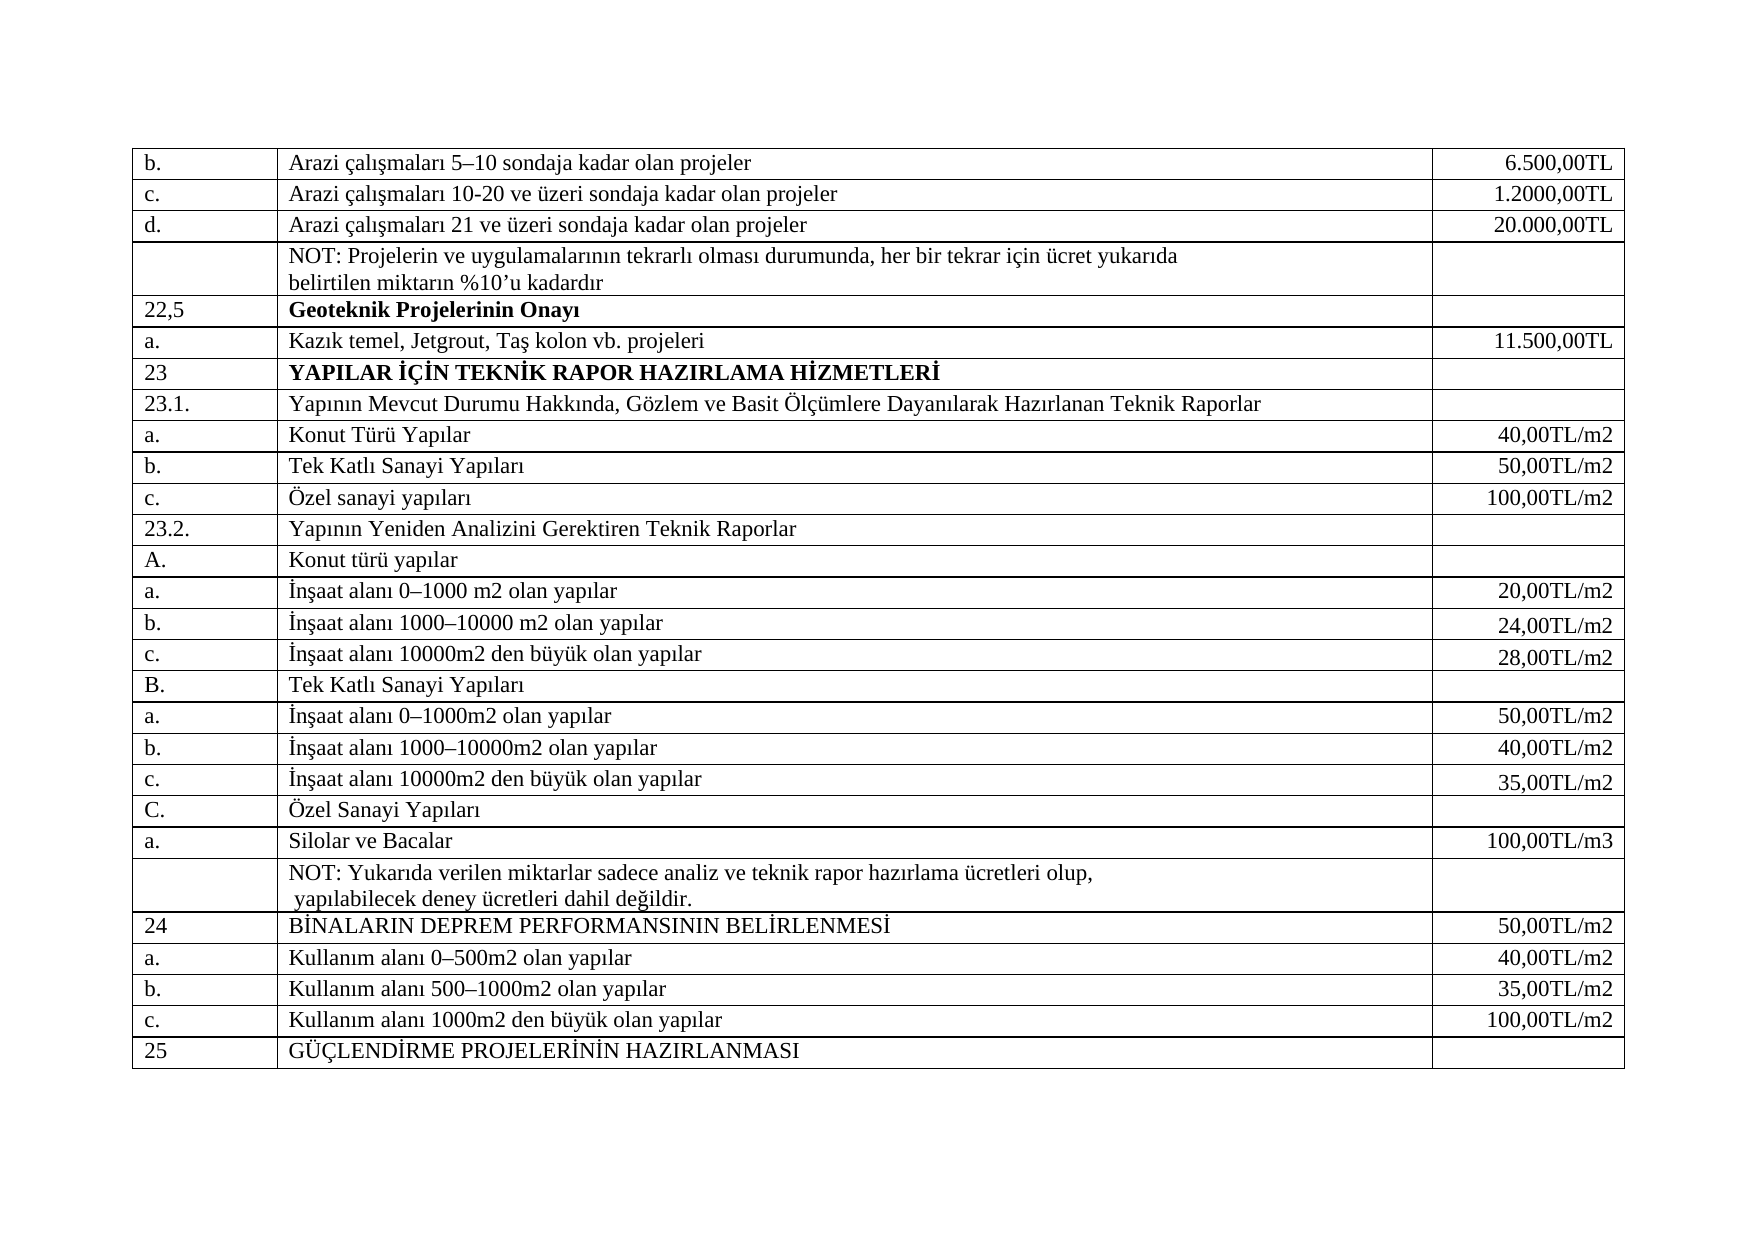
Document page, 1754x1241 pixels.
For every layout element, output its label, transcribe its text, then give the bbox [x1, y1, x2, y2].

table_cell [1433, 859, 1624, 911]
table_cell B. [133, 671, 277, 701]
table_cell [1433, 671, 1624, 701]
table_cell 20,00TL/m2 [1433, 578, 1624, 608]
table_cell C. [133, 796, 277, 826]
table_cell İnşaat alanı 10000m2 den büyük olan yapılar [278, 765, 1432, 795]
table_cell b. [133, 609, 277, 639]
table_cell Geoteknik Projelerinin Onayı [278, 296, 1432, 326]
table_cell NOT: Yukarıda verilen miktarlar sadece analiz ve teknik rapor hazırlama ücretleri olup, yapılabilecek deney ücretleri dahil değildir. [278, 859, 1432, 911]
table_cell a. [133, 328, 277, 358]
table_cell NOT: Projelerin ve uygulamalarının tekrarlı olması durumunda, her bir tekrar için ücret yukarıda belirtilen miktarın %10’u kadardır [278, 243, 1432, 295]
table_cell c. [133, 484, 277, 514]
table_cell İnşaat alanı 1000–10000m2 olan yapılar [278, 734, 1432, 764]
table_cell İnşaat alanı 0–1000m2 olan yapılar [278, 703, 1432, 733]
table_cell 25 [133, 1038, 277, 1068]
table_cell [133, 243, 277, 295]
table_cell 23.2. [133, 515, 277, 545]
table_cell a. [133, 578, 277, 608]
table_cell Konut türü yapılar [278, 546, 1432, 576]
table_cell b. [133, 975, 277, 1005]
table_cell İnşaat alanı 1000–10000 m2 olan yapılar [278, 609, 1432, 639]
table_cell [1433, 390, 1624, 420]
table_cell İnşaat alanı 0–1000 m2 olan yapılar [278, 578, 1432, 608]
table_cell Tek Katlı Sanayi Yapıları [278, 453, 1432, 483]
table_cell b. [133, 734, 277, 764]
table_cell Yapının Yeniden Analizini Gerektiren Teknik Raporlar [278, 515, 1432, 545]
table_cell BİNALARIN DEPREM PERFORMANSININ BELİRLENMESİ [278, 913, 1432, 943]
table_cell Kazık temel, Jetgrout, Taş kolon vb. projeleri [278, 328, 1432, 358]
table_cell [1433, 515, 1624, 545]
table_cell 35,00TL/m2 [1433, 975, 1624, 1005]
table_cell 35,00TL/m2 [1433, 765, 1624, 795]
table_cell Arazi çalışmaları 5–10 sondaja kadar olan projeler [278, 149, 1432, 179]
table_cell Tek Katlı Sanayi Yapıları [278, 671, 1432, 701]
table_cell 100,00TL/m2 [1433, 1006, 1624, 1036]
table_cell GÜÇLENDİRME PROJELERİNİN HAZIRLANMASI [278, 1038, 1432, 1068]
table_cell 50,00TL/m2 [1433, 913, 1624, 943]
table_cell 50,00TL/m2 [1433, 453, 1624, 483]
table_cell 40,00TL/m2 [1433, 944, 1624, 974]
table_cell Kullanım alanı 500–1000m2 olan yapılar [278, 975, 1432, 1005]
table_cell 100,00TL/m3 [1433, 828, 1624, 858]
table_cell 50,00TL/m2 [1433, 703, 1624, 733]
table_cell c. [133, 180, 277, 210]
table_cell a. [133, 703, 277, 733]
table_cell [1433, 296, 1624, 326]
table_cell [1433, 796, 1624, 826]
table_cell 1.2000,00TL [1433, 180, 1624, 210]
table_cell İnşaat alanı 10000m2 den büyük olan yapılar [278, 640, 1432, 670]
table_cell 40,00TL/m2 [1433, 734, 1624, 764]
table_cell Arazi çalışmaları 10-20 ve üzeri sondaja kadar olan projeler [278, 180, 1432, 210]
table_cell Özel sanayi yapıları [278, 484, 1432, 514]
table_cell [1433, 359, 1624, 389]
table_cell 23.1. [133, 390, 277, 420]
table_cell 23 [133, 359, 277, 389]
table_cell c. [133, 640, 277, 670]
table_cell A. [133, 546, 277, 576]
table_cell 100,00TL/m2 [1433, 484, 1624, 514]
table_cell YAPILAR İÇİN TEKNİK RAPOR HAZIRLAMA HİZMETLERİ [278, 359, 1432, 389]
table_cell c. [133, 1006, 277, 1036]
table_cell c. [133, 765, 277, 795]
table_cell [1433, 1038, 1624, 1068]
table_cell 28,00TL/m2 [1433, 640, 1624, 670]
table_cell a. [133, 421, 277, 451]
table_cell [1433, 546, 1624, 576]
table_cell Özel Sanayi Yapıları [278, 796, 1432, 826]
table_cell [133, 859, 277, 911]
table_cell Konut Türü Yapılar [278, 421, 1432, 451]
table_cell [1433, 243, 1624, 295]
table_cell 6.500,00TL [1433, 149, 1624, 179]
table_cell d. [133, 211, 277, 241]
table_cell 22,5 [133, 296, 277, 326]
table_cell 40,00TL/m2 [1433, 421, 1624, 451]
table_cell Silolar ve Bacalar [278, 828, 1432, 858]
table_cell 11.500,00TL [1433, 328, 1624, 358]
table_cell a. [133, 944, 277, 974]
table_cell 20.000,00TL [1433, 211, 1624, 241]
table_cell Kullanım alanı 1000m2 den büyük olan yapılar [278, 1006, 1432, 1036]
table_cell a. [133, 828, 277, 858]
table_cell Kullanım alanı 0–500m2 olan yapılar [278, 944, 1432, 974]
table_cell b. [133, 149, 277, 179]
table_cell b. [133, 453, 277, 483]
table_cell Arazi çalışmaları 21 ve üzeri sondaja kadar olan projeler [278, 211, 1432, 241]
table_cell 24,00TL/m2 [1433, 609, 1624, 639]
table_cell 24 [133, 913, 277, 943]
table_cell Yapının Mevcut Durumu Hakkında, Gözlem ve Basit Ölçümlere Dayanılarak Hazırlanan Teknik Raporlar [278, 390, 1432, 420]
